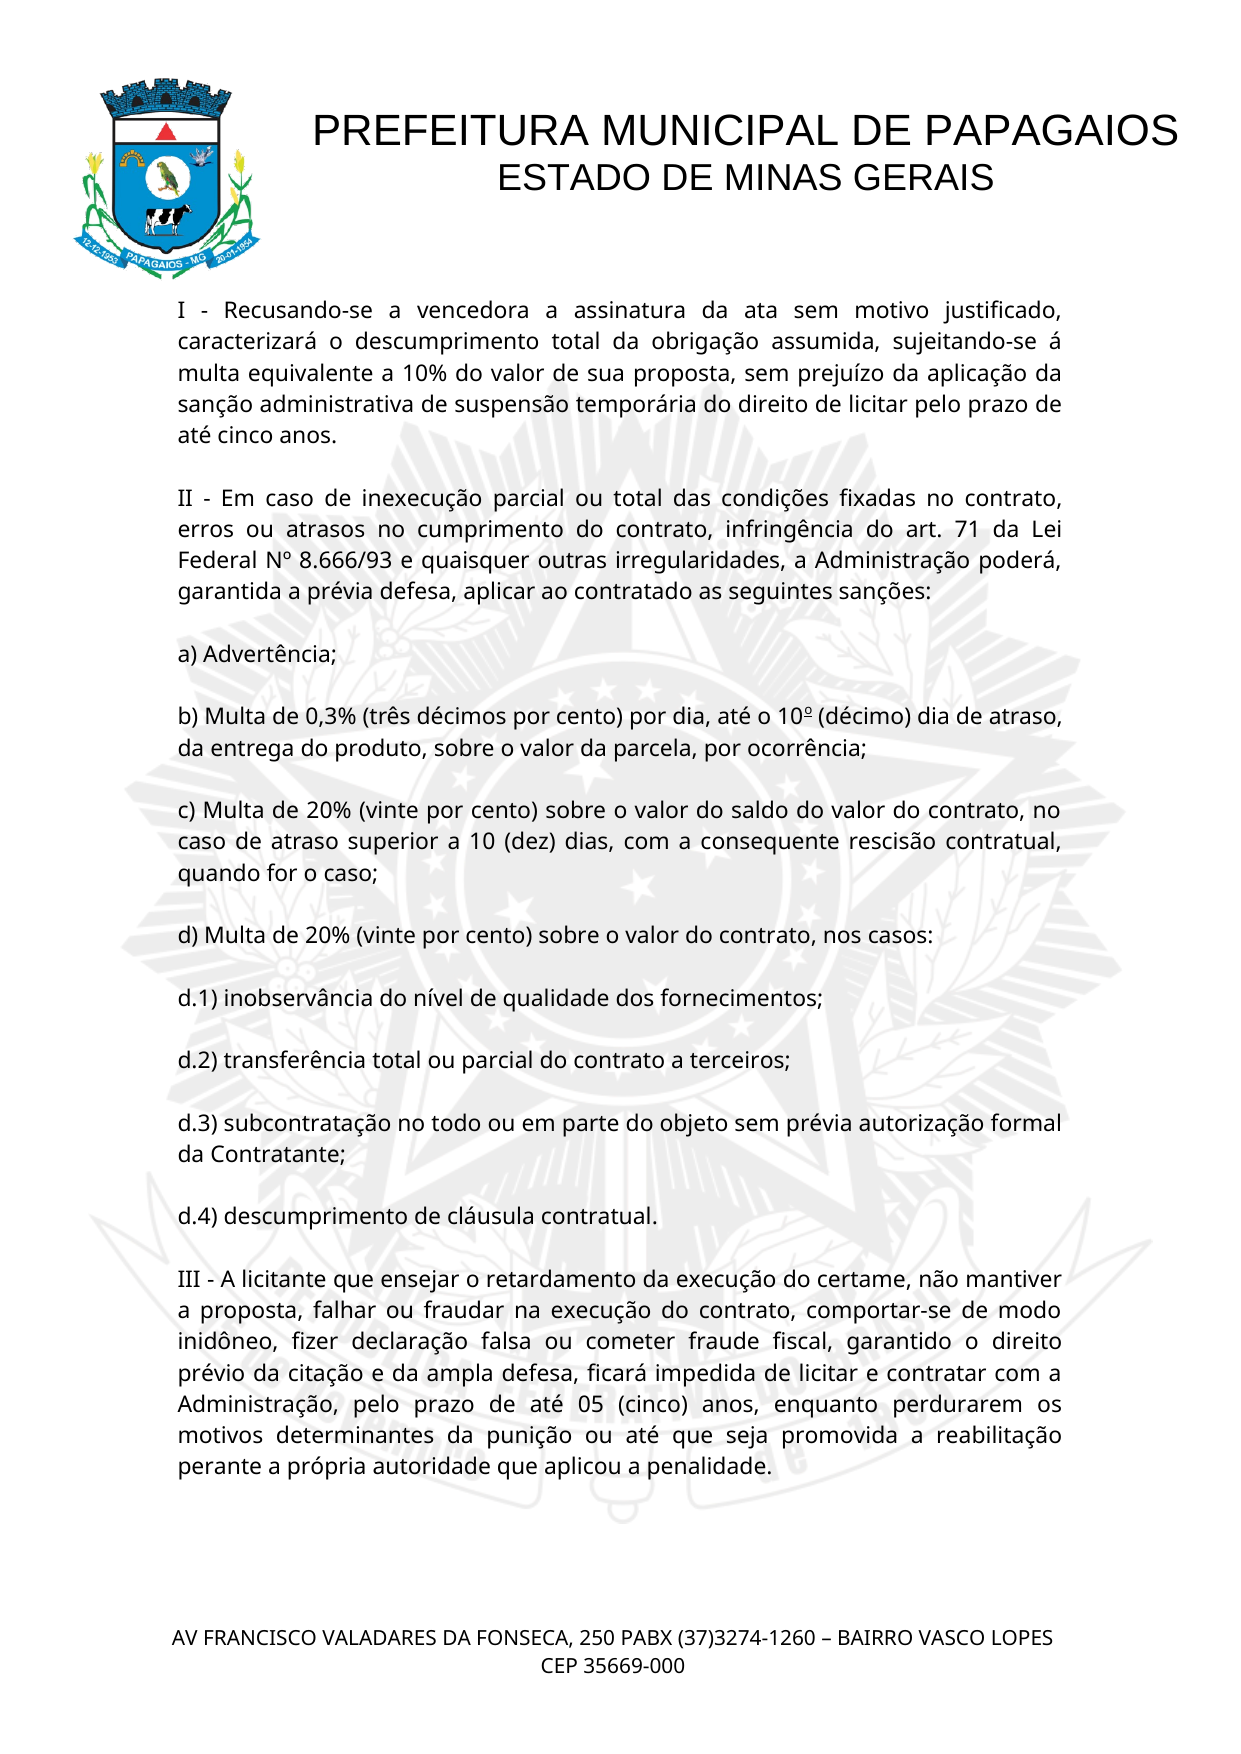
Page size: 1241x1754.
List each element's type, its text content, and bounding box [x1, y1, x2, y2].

picture [72, 73, 262, 281]
text d) Multa de 20% (vinte por cento) sobre o valor do contrato, nos casos: [177, 919, 1063, 950]
text a) Advertência; [177, 638, 1063, 669]
text d.4) descumprimento de cláusula contratual. [177, 1200, 1063, 1232]
picture [88, 376, 1153, 1524]
text b) Multa de 0,3% (três décimos por cento) por dia, até o 10o (décimo) dia de atraso, da entrega do produto, sobre o valor da parcela, por ocorrência; [177, 700, 1063, 763]
text c) Multa de 20% (vinte por cento) sobre o valor do saldo do valor do contrato, no caso de atraso superior a 10 (dez) dias, com a consequente rescisão contratual, quando for o caso; [177, 794, 1063, 888]
text III - A licitante que ensejar o retardamento da execução do certame, não mantiver a proposta, falhar ou fraudar na execução do contrato, comportar-se de modo inidôneo, fizer declaração falsa ou cometer fraude fiscal, garantido o direito prévio da citação e da ampla defesa, ficará impedida de licitar e contratar com a Administração, pelo prazo de até 05 (cinco) anos, enquanto perdurarem os motivos determinantes da punição ou até que seja promovida a reabilitação perante a própria autoridade que aplicou a penalidade. [177, 1263, 1063, 1482]
text d.2) transferência total ou parcial do contrato a terceiros; [177, 1044, 1063, 1075]
text II - Em caso de inexecução parcial ou total das condições fixadas no contrato, erros ou atrasos no cumprimento do contrato, infringência do art. 71 da Lei Federal Nº 8.666/93 e quaisquer outras irregularidades, a Administração poderá, garantida a prévia defesa, aplicar ao contratado as seguintes sanções: [177, 482, 1063, 607]
text I - Recusando-se a vencedora a assinatura da ata sem motivo justificado, caracterizará o descumprimento total da obrigação assumida, sujeitando-se á multa equivalente a 10% do valor de sua proposta, sem prejuízo da aplicação da sanção administrativa de suspensão temporária do direito de licitar pelo prazo de até cinco anos. [177, 294, 1063, 450]
text d.1) inobservância do nível de qualidade dos fornecimentos; [177, 982, 1063, 1013]
text d.3) subcontratação no todo ou em parte do objeto sem prévia autorização formal da Contratante; [177, 1107, 1063, 1169]
